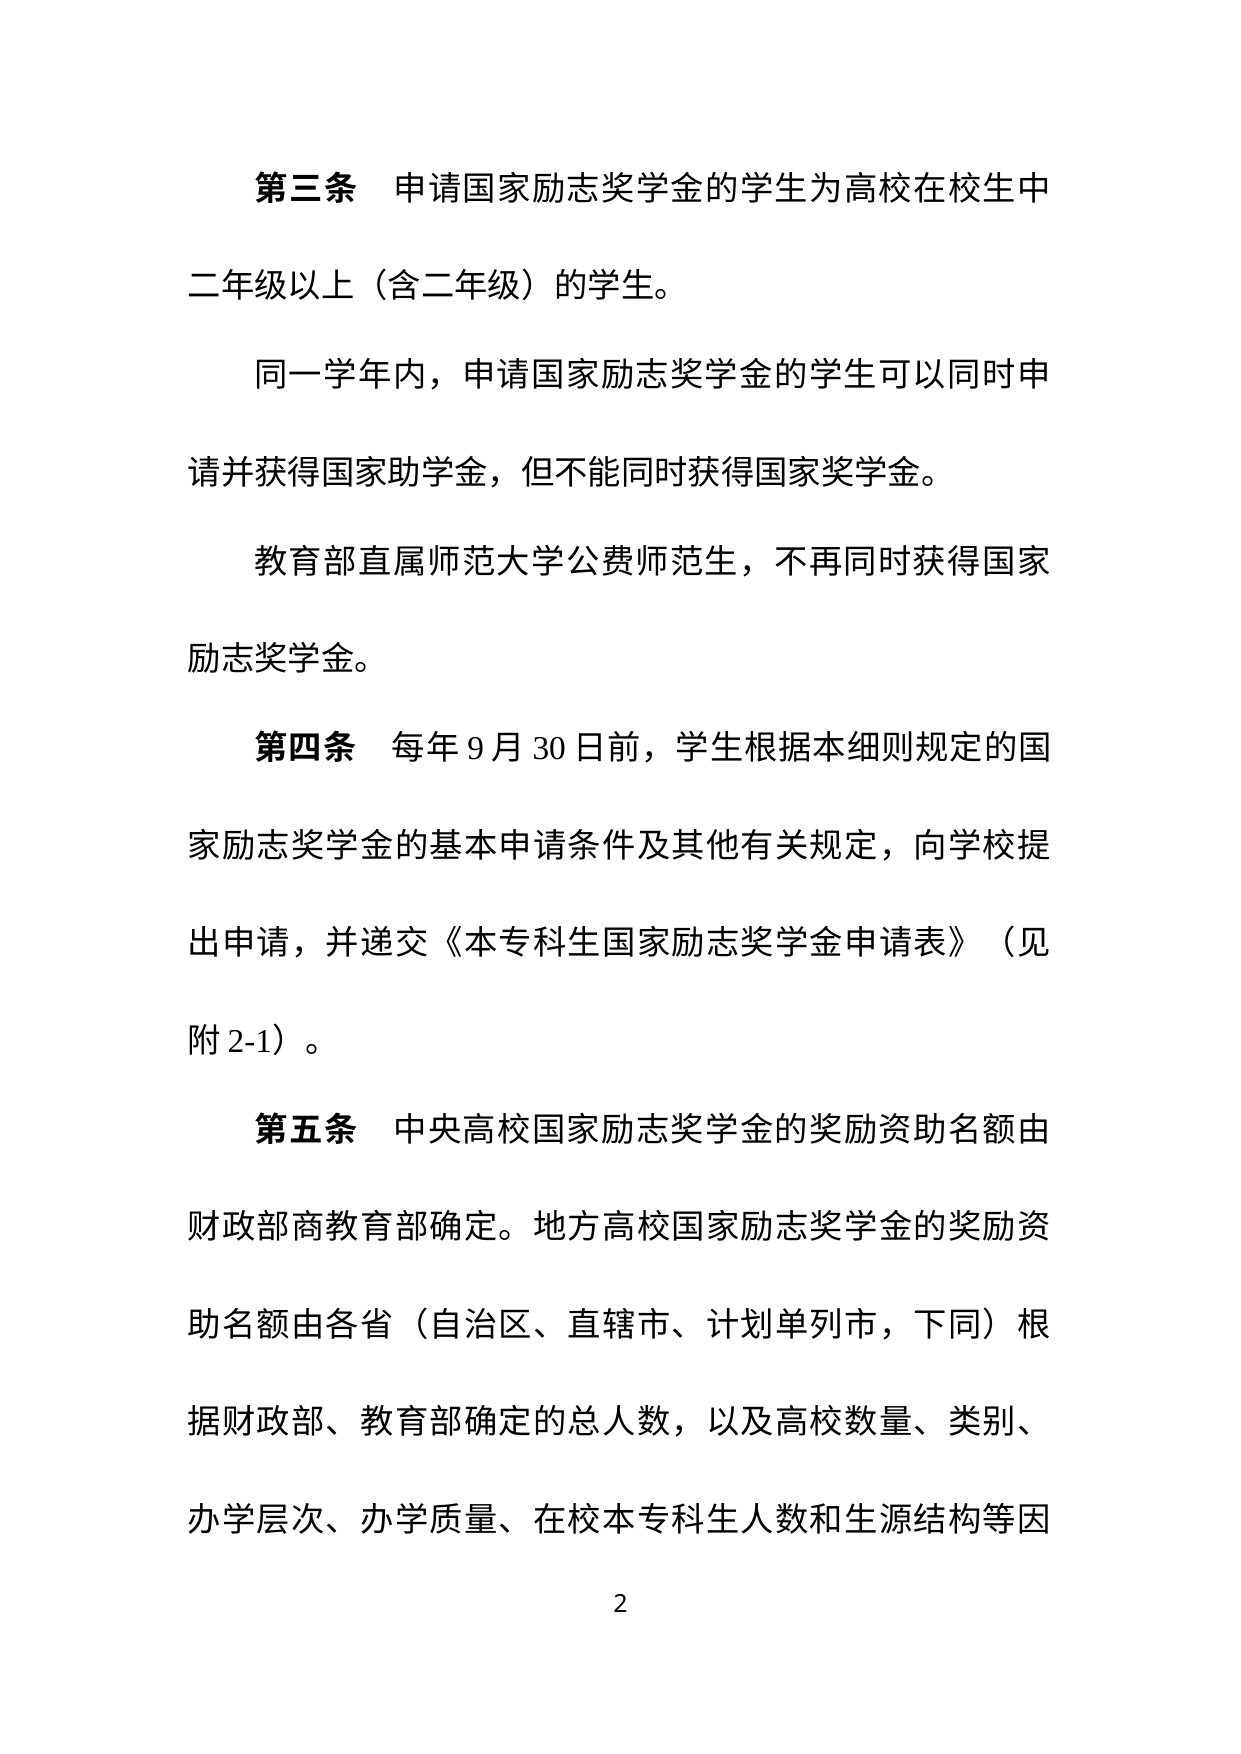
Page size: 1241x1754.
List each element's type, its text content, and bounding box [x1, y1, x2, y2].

text 第四条 每年9月30日前，学生根据本细则规定的国家励志奖学金的基本申请条件及其他有关规定，向学校提出申请，并递交《本专科生国家励志奖学金申请表》（见附2-1）。 [187, 713, 1053, 1070]
text 教育部直属师范大学公费师范生，不再同时获得国家励志奖学金。 [187, 526, 1053, 689]
text 同一学年内，申请国家励志奖学金的学生可以同时申请并获得国家助学金，但不能同时获得国家奖学金。 [187, 339, 1053, 502]
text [187, 1094, 1053, 1549]
text 第三条 申请国家励志奖学金的学生为高校在校生中二年级以上（含二年级）的学生。 [187, 153, 1053, 316]
